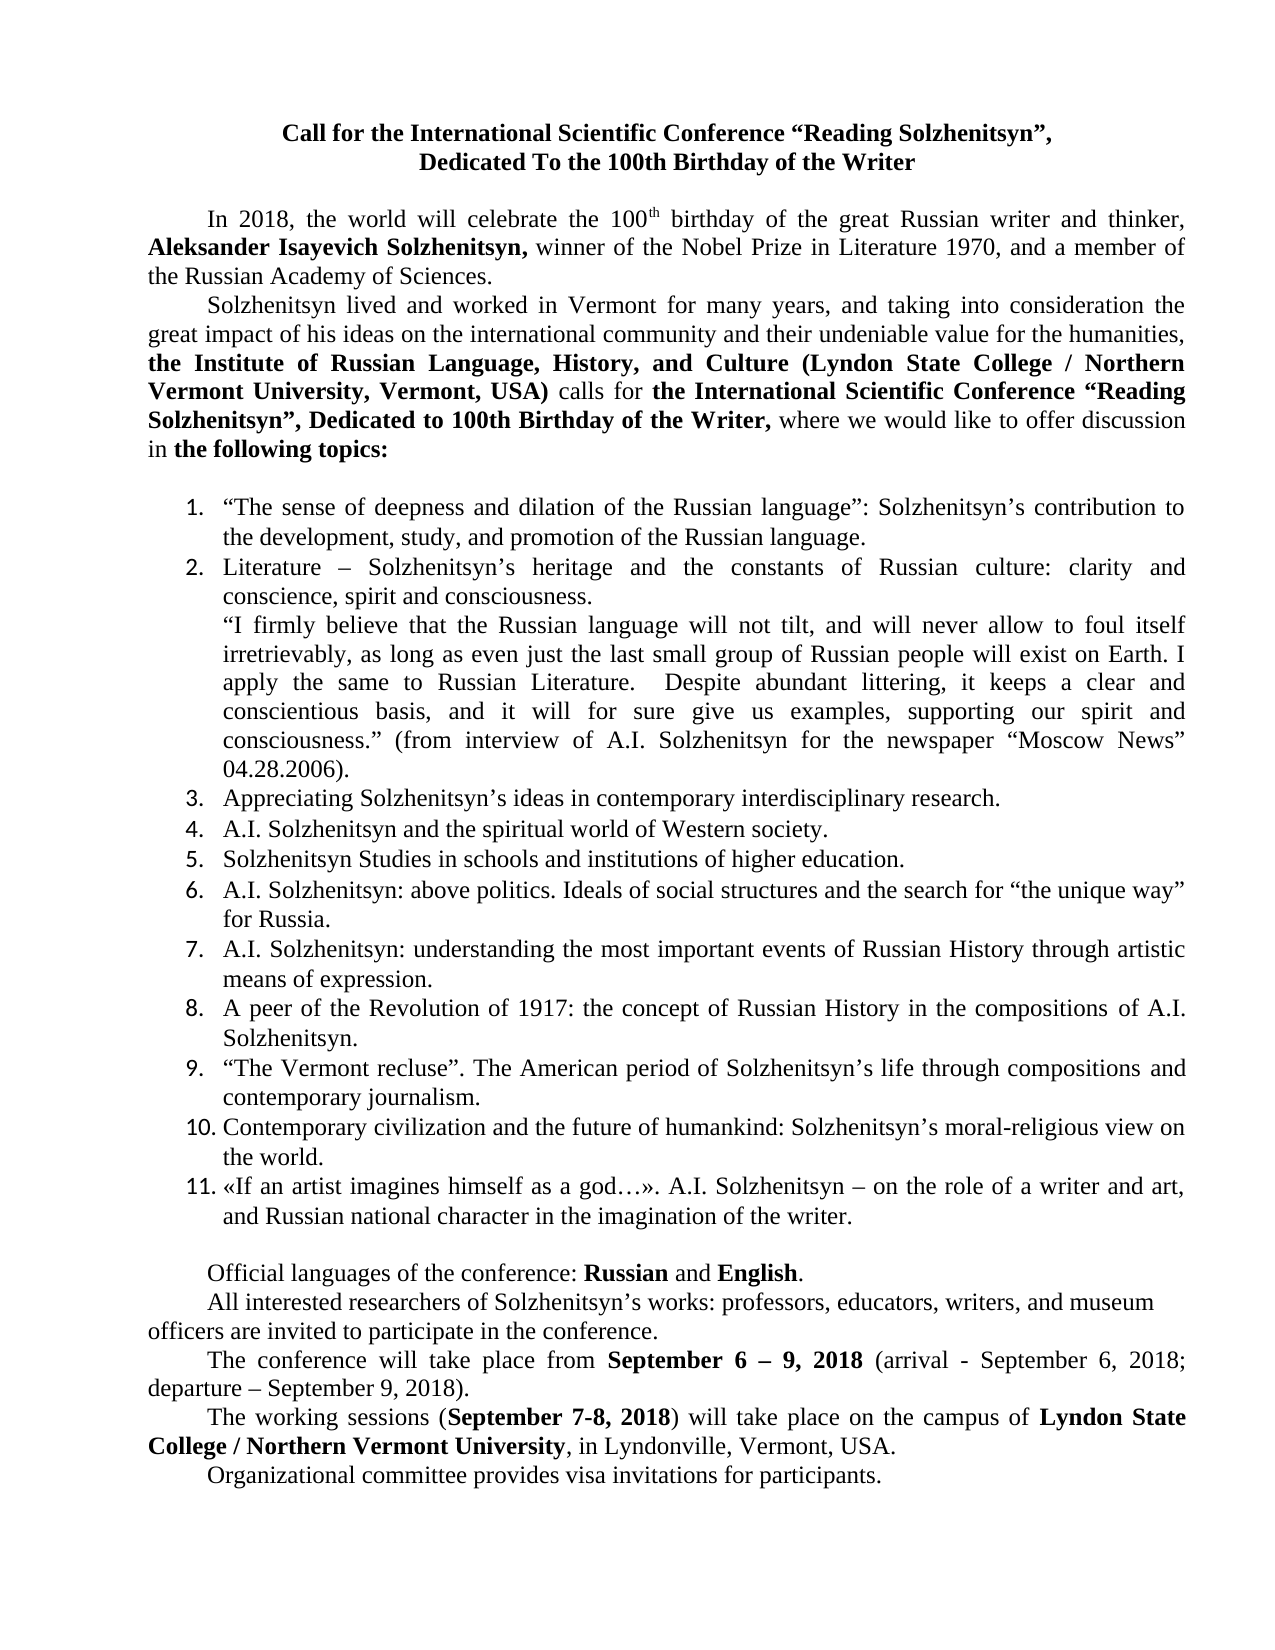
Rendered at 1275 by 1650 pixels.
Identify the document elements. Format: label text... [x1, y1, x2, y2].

text Organizational committee provides visa invitations for participants. [148, 1460, 1186, 1488]
text The conference will take place from September 6 – 9, 2018 (arrival - September 6, 2018; departure – September 9, 2018). [148, 1345, 1186, 1402]
list Contemporary civilization and the future of humankind: Solzhenitsyn’s moral-religious view on the world. [185, 1111, 1186, 1170]
text All interested researchers of Solzhenitsyn’s works: professors, educators, writers, and museum officers are invited to participate in the conference. [148, 1287, 1186, 1345]
list Solzhenitsyn Studies in schools and institutions of higher education. [185, 843, 1186, 874]
text In 2018, the world will celebrate the 100th birthday of the great Russian writer and thinker, Aleksander Isayevich Solzhenitsyn, winner of the Nobel Prize in Literature 1970, and a member of the Russian Academy of Sciences. [148, 204, 1186, 290]
list Appreciating Solzhenitsyn’s ideas in contemporary interdisciplinary research. [185, 782, 1186, 813]
list A peer of the Revolution of 1917: the concept of Russian History in the compositions of A.I. Solzhenitsyn. [185, 993, 1186, 1052]
list «If an artist imagines himself as a god…». A.I. Solzhenitsyn – on the role of a writer and art, and Russian national character in the imagination of the writer. [185, 1170, 1186, 1230]
list A.I. Solzhenitsyn: above politics. Ideals of social structures and the search for “the unique way” for Russia. [185, 874, 1186, 933]
list “The Vermont recluse”. The American period of Solzhenitsyn’s life through compositions and contemporary journalism. [185, 1052, 1186, 1111]
list Literature – Solzhenitsyn’s heritage and the constants of Russian culture: clarity and conscience, spirit and consciousness. [185, 551, 1186, 610]
list A.I. Solzhenitsyn and the spiritual world of Western society. [185, 813, 1186, 843]
text Official languages of the conference: Russian and English. [148, 1258, 1186, 1287]
text Solzhenitsyn lived and worked in Vermont for many years, and taking into consideration the great impact of his ideas on the international community and their undeniable value for the humanities, the Institute of Russian Language, History, and Culture (Lyndon State College / Northern Vermont University, Vermont, USA) calls for the International Scientific Conference “Reading Solzhenitsyn”, Dedicated to 100th Birthday of the Writer, where we would like to offer discussion in the following topics: [148, 290, 1186, 463]
text Call for the International Scientific Conference “Reading Solzhenitsyn”, [148, 118, 1186, 147]
text The working sessions (September 7-8, 2018) will take place on the campus of Lyndon State College / Northern Vermont University, in Lyndonville, Vermont, USA. [148, 1402, 1186, 1460]
text Dedicated To the 100th Birthday of the Writer [148, 147, 1186, 176]
list “The sense of deepness and dilation of the Russian language”: Solzhenitsyn’s contribution to the development, study, and promotion of the Russian language. [185, 491, 1186, 551]
list “I firmly believe that the Russian language will not tilt, and will never allow to foul itself irretrievably, as long as even just the last small group of Russian people will exist on Earth. I apply the same to Russian Literature. Despite abundant littering, it keeps a clear and conscientious basis, and it will for sure give us examples, supporting our spirit and consciousness.” (from interview of A.I. Solzhenitsyn for the newspaper “Moscow News” 04.28.2006). [223, 610, 1186, 782]
list A.I. Solzhenitsyn: understanding the most important events of Russian History through artistic means of expression. [185, 933, 1186, 993]
